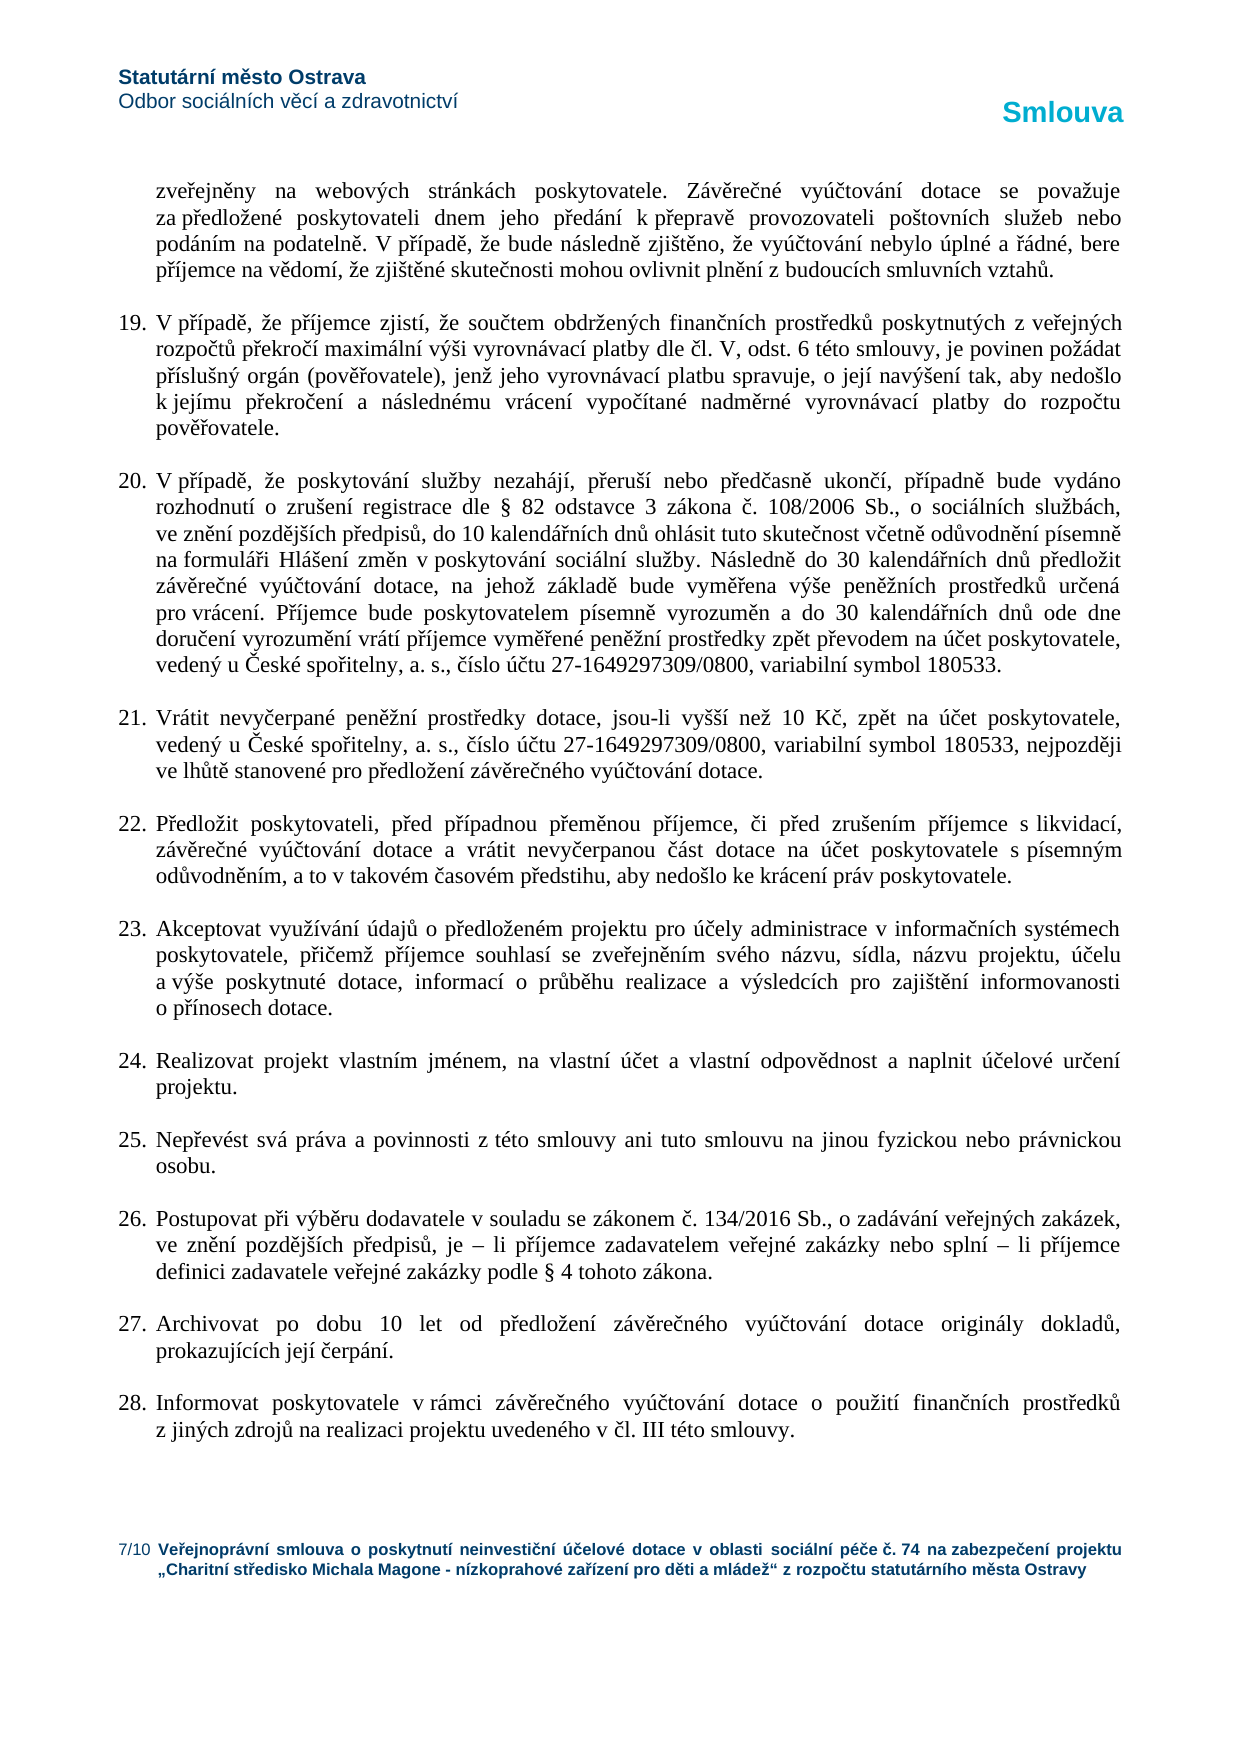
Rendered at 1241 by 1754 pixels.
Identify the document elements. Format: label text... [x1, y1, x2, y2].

list Informovat poskytovatele v rámci závěrečného vyúčtování dotace o použití finančních prostředků z jiných zdrojů na realizaci projektu uvedeného v čl. III této smlouvy. [118, 1389, 1122, 1442]
list Realizovat projekt vlastním jménem, na vlastní účet a vlastní odpovědnost a naplnit účelové určení projektu. [118, 1047, 1122, 1099]
list V případě, že poskytování služby nezahájí, přeruší nebo předčasně ukončí, případně bude vydáno rozhodnutí o zrušení registrace dle § 82 odstavce 3 zákona č. 108/2006 Sb., o sociálních službách, ve znění pozdějších předpisů, do 10 kalendářních dnů ohlásit tuto skutečnost včetně odůvodnění písemně na formuláři Hlášení změn v poskytování sociální služby. Následně do 30 kalendářních dnů předložit závěrečné vyúčtování dotace, na jehož základě bude vyměřena výše peněžních prostředků určená pro vrácení. Příjemce bude poskytovatelem písemně vyrozuměn a do 30 kalendářních dnů ode dne doručení vyrozumění vrátí příjemce vyměřené peněžní prostředky zpět převodem na účet poskytovatele, vedený u České spořitelny, a. s., číslo účtu 27-1649297309/0800, variabilní symbol 180533. [118, 467, 1122, 678]
list V případě, že příjemce zjistí, že součtem obdržených finančních prostředků poskytnutých z veřejných rozpočtů překročí maximální výši vyrovnávací platby dle čl. V, odst. 6 této smlouvy, je povinen požádat příslušný orgán (pověřovatele), jenž jeho vyrovnávací platbu spravuje, o její navýšení tak, aby nedošlo k jejímu překročení a následnému vrácení vypočítané nadměrné vyrovnávací platby do rozpočtu pověřovatele. [118, 309, 1122, 441]
list Postupovat při výběru dodavatele v souladu se zákonem č. 134/2016 Sb., o zadávání veřejných zakázek, ve znění pozdějších předpisů, je – li příjemce zadavatelem veřejné zakázky nebo splní – li příjemce definici zadavatele veřejné zakázky podle § 4 tohoto zákona. [118, 1205, 1122, 1284]
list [118, 177, 1122, 283]
list Nepřevést svá práva a povinnosti z této smlouvy ani tuto smlouvu na jinou fyzickou nebo právnickou osobu. [118, 1126, 1122, 1179]
list Akceptovat využívání údajů o předloženém projektu pro účely administrace v informačních systémech poskytovatele, přičemž příjemce souhlasí se zveřejněním svého názvu, sídla, názvu projektu, účelu a výše poskytnuté dotace, informací o průběhu realizace a výsledcích pro zajištění informovanosti o přínosech dotace. [118, 915, 1122, 1021]
list Archivovat po dobu 10 let od předložení závěrečného vyúčtování dotace originály dokladů, prokazujících její čerpání. [118, 1310, 1122, 1363]
list Vrátit nevyčerpané peněžní prostředky dotace, jsou-li vyšší než 10 Kč, zpět na účet poskytovatele, vedený u České spořitelny, a. s., číslo účtu 27-1649297309/0800, variabilní symbol 180533, nejpozději ve lhůtě stanovené pro předložení závěrečného vyúčtování dotace. [118, 704, 1122, 783]
list Předložit poskytovateli, před případnou přeměnou příjemce, či před zrušením příjemce s likvidací, závěrečné vyúčtování dotace a vrátit nevyčerpanou část dotace na účet poskytovatele s písemným odůvodněním, a to v takovém časovém předstihu, aby nedošlo ke krácení práv poskytovatele. [118, 810, 1122, 889]
